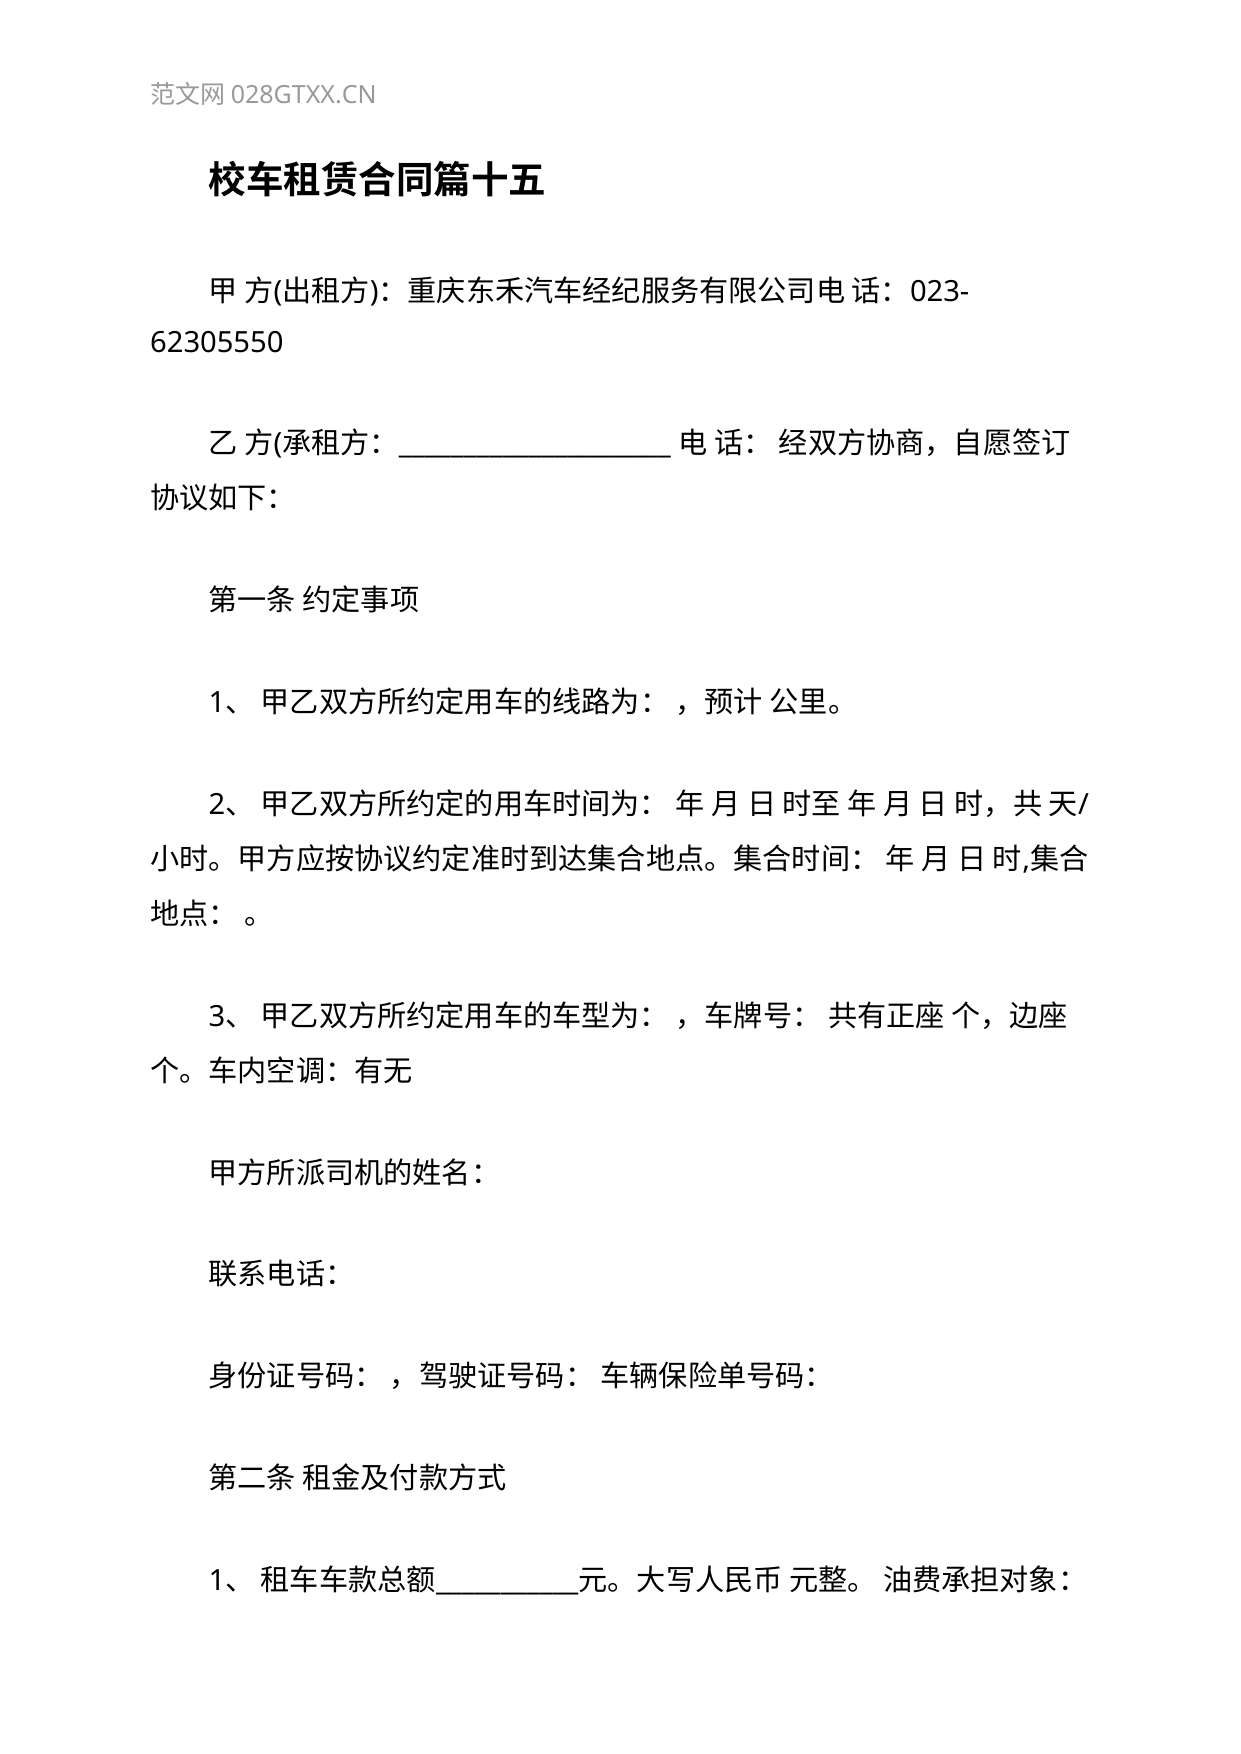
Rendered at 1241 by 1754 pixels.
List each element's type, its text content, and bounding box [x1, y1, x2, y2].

text 身份证号码： ，驾驶证号码： 车辆保险单号码： [150, 1353, 1090, 1395]
text 第二条 租金及付款方式 [150, 1454, 1090, 1497]
text 2、 甲乙双方所约定的用车时间为： 年 月 日 时至 年 月 日 时，共 天/小时。甲方应按协议约定准时到达集合地点。集合时间： 年 月 日 时,集合地点： 。 [150, 781, 1090, 933]
text 1、 甲乙双方所约定用车的线路为： ，预计 公里。 [150, 679, 1090, 721]
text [150, 1556, 1090, 1599]
text 甲 方(出租方)：重庆东禾汽车经纪服务有限公司电 话：023-62305550 [150, 267, 1090, 361]
text 联系电话： [150, 1251, 1090, 1293]
text 甲方所派司机的姓名： [150, 1149, 1090, 1191]
text 校车租赁合同篇十五 [150, 150, 1090, 204]
text 乙 方(承租方：_____________________ 电 话： 经双方协商，自愿签订协议如下： [150, 420, 1090, 517]
text 第一条 约定事项 [150, 577, 1090, 619]
text 3、 甲乙双方所约定用车的车型为： ，车牌号： 共有正座 个，边座 个。车内空调：有无 [150, 992, 1090, 1090]
